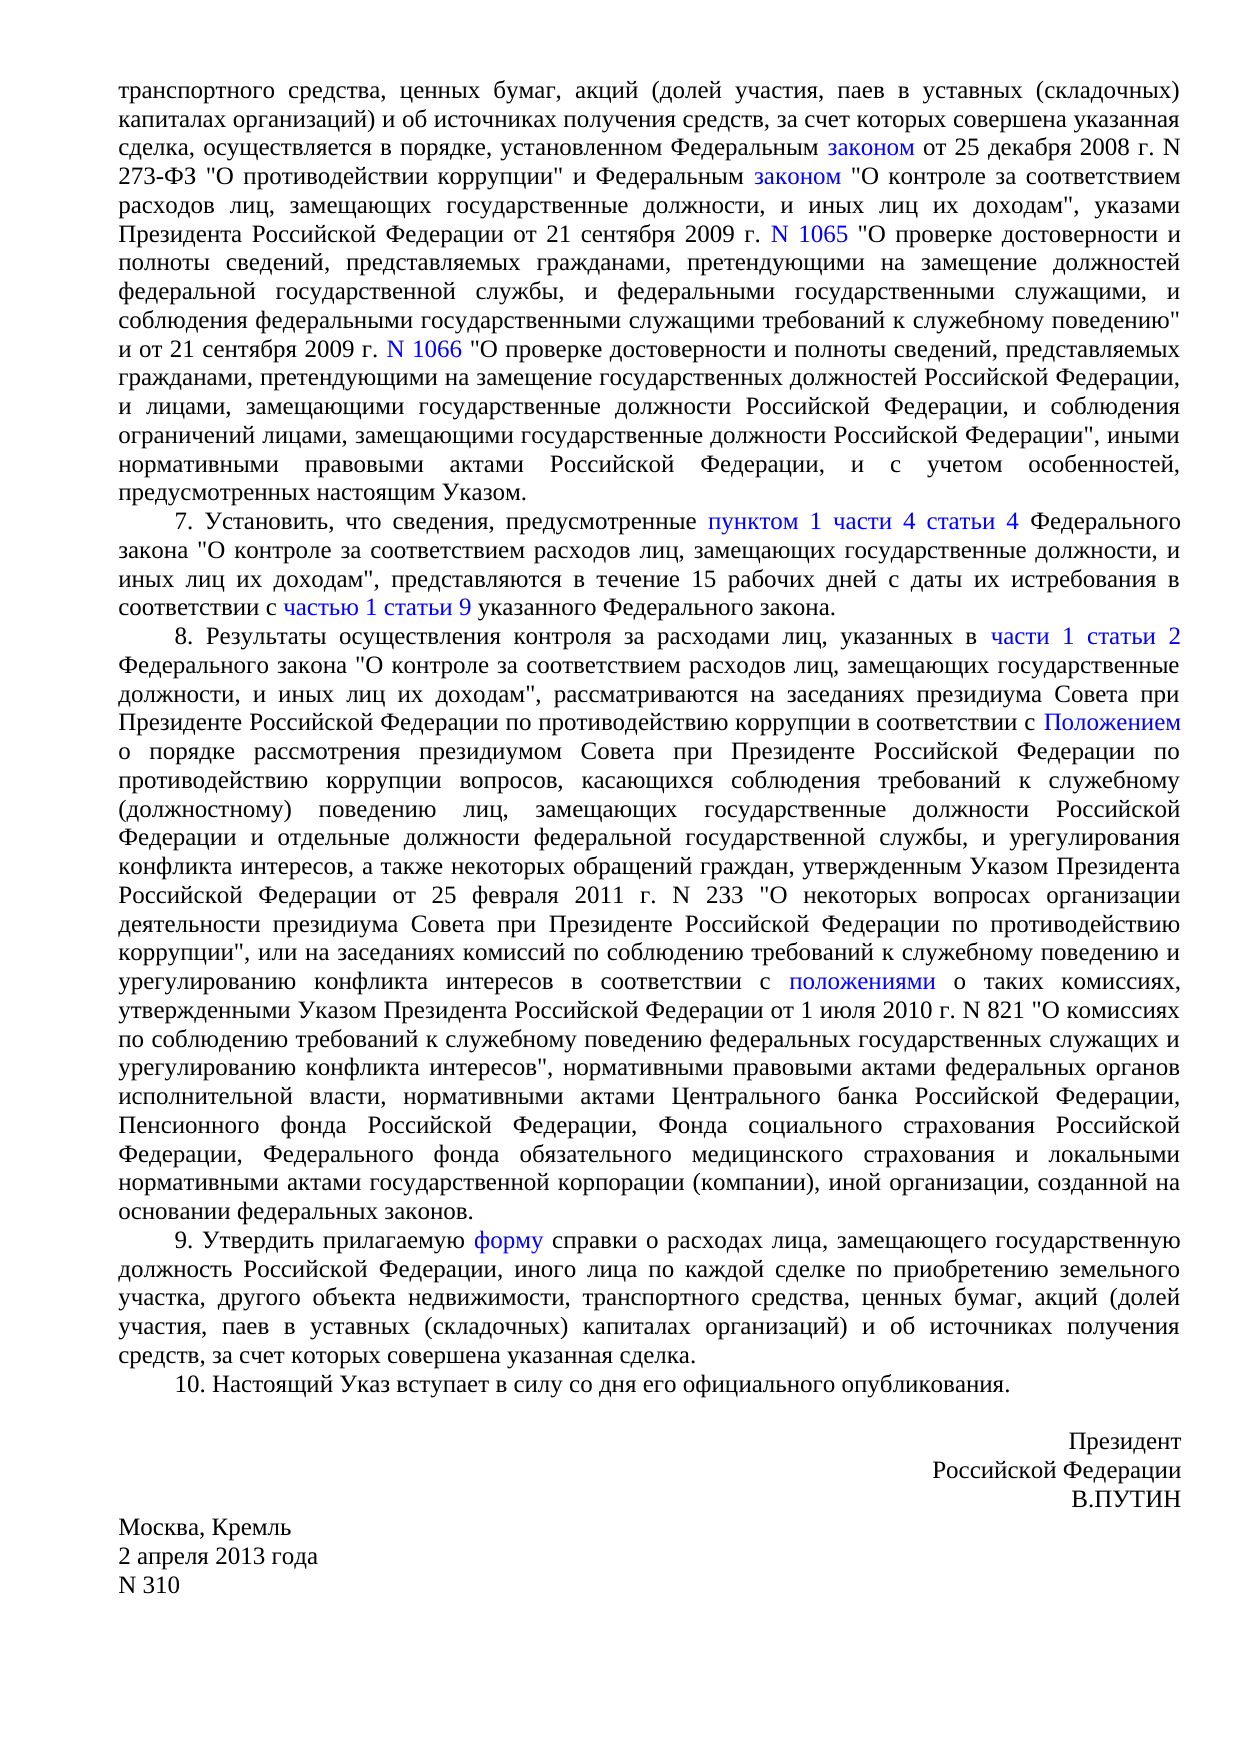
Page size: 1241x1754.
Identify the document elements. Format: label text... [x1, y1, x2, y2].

text В.ПУТИН [118, 1484, 1181, 1512]
text 8. Результаты осуществления контроля за расходами лиц, указанных в части 1 статьи 2 Федерального закона "О контроле за соответствием расходов лиц, замещающих государственные должности, и иных лиц их доходам", рассматриваются на заседаниях президиума Совета при Президенте Российской Федерации по противодействию коррупции в соответствии с Положением о порядке рассмотрения президиумом Совета при Президенте Российской Федерации по противодействию коррупции вопросов, касающихся соблюдения требований к служебному (должностному) поведению лиц, замещающих государственные должности Российской Федерации и отдельные должности федеральной государственной службы, и урегулирования конфликта интересов, а также некоторых обращений граждан, утвержденным Указом Президента Российской Федерации от 25 февраля . N 233 "О некоторых вопросах организации деятельности президиума Совета при Президенте Российской Федерации по противодействию коррупции", или на заседаниях комиссий по соблюдению требований к служебному поведению и урегулированию конфликта интересов в соответствии с положениями о таких комиссиях, утвержденными Указом Президента Российской Федерации от 1 июля . N 821 "О комиссиях по соблюдению требований к служебному поведению федеральных государственных служащих и урегулированию конфликта интересов", нормативными правовыми актами федеральных органов исполнительной власти, нормативными актами Центрального банка Российской Федерации, Пенсионного фонда Российской Федерации, Фонда социального страхования Российской Федерации, Федерального фонда обязательного медицинского страхования и локальными нормативными актами государственной корпорации (компании), иной организации, созданной на основании федеральных законов. [118, 621, 1181, 1225]
text Москва, Кремль [118, 1512, 1181, 1541]
text 7. Установить, что сведения, предусмотренные пунктом 1 части 4 статьи 4 Федерального закона "О контроле за соответствием расходов лиц, замещающих государственные должности, и иных лиц их доходам", представляются в течение 15 рабочих дней с даты их истребования в соответствии с частью 1 статьи 9 указанного Федерального закона. [118, 506, 1181, 621]
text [118, 75, 1181, 506]
text 2 апреля 2013 года [118, 1541, 1181, 1570]
text Президент [118, 1426, 1181, 1455]
text N 310 [118, 1570, 1181, 1599]
text 10. Настоящий Указ вступает в силу со дня его официального опубликования. [118, 1369, 1181, 1397]
text 9. Утвердить прилагаемую форму справки о расходах лица, замещающего государственную должность Российской Федерации, иного лица по каждой сделке по приобретению земельного участка, другого объекта недвижимости, транспортного средства, ценных бумаг, акций (долей участия, паев в уставных (складочных) капиталах организаций) и об источниках получения средств, за счет которых совершена указанная сделка. [118, 1225, 1181, 1369]
text Российской Федерации [118, 1455, 1181, 1484]
